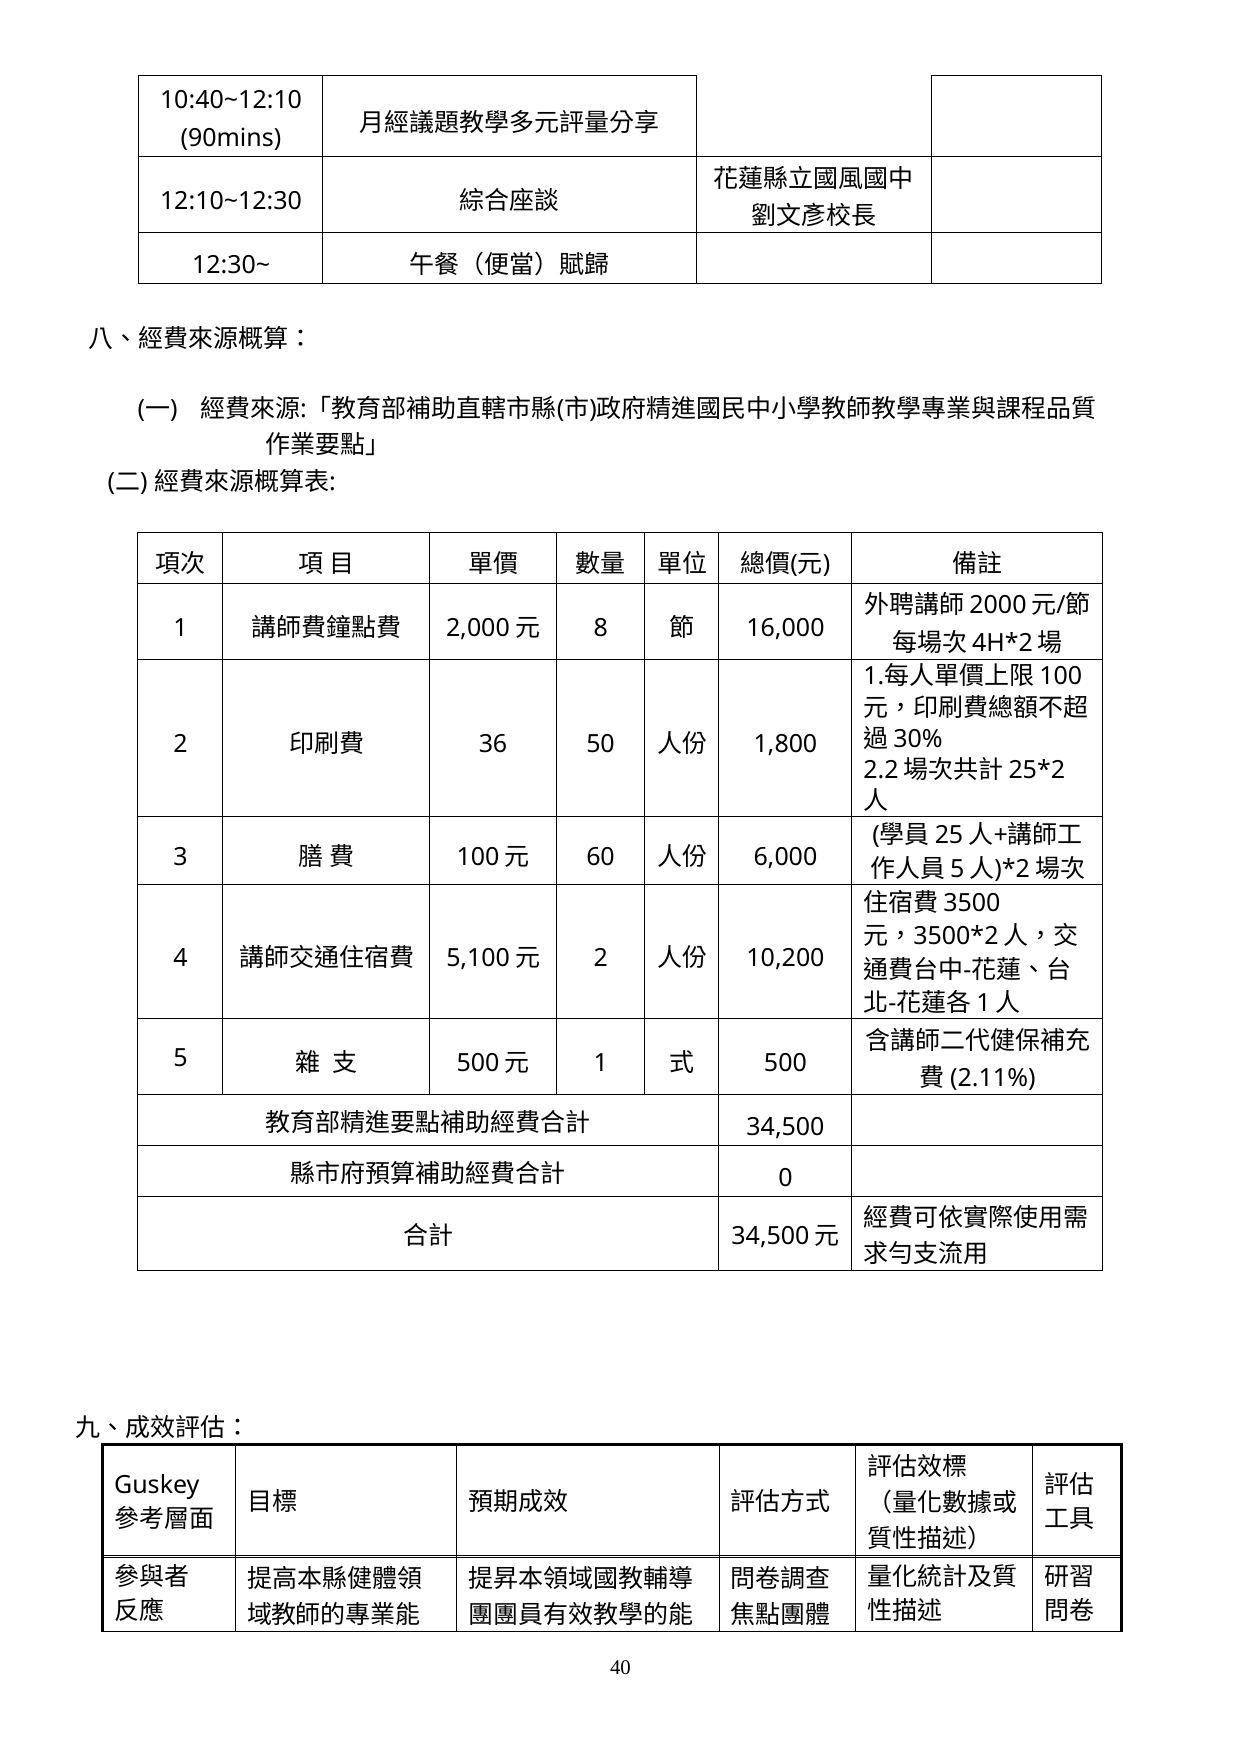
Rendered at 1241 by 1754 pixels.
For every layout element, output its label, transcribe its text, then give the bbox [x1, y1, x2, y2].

table_cell 500 [719, 1019, 851, 1094]
table_cell [852, 1146, 1102, 1196]
text 八、經費來源概算： [75, 318, 1165, 355]
table_cell 1,800 [719, 660, 851, 816]
table_cell 教育部精進要點補助經費合計 [138, 1095, 718, 1145]
table_cell [852, 1095, 1102, 1145]
table_cell 人份 [645, 885, 718, 1018]
table_cell 花蓮縣立國風國中 劉文彥校長 [697, 157, 931, 232]
table_cell 量化統計及質性描述 [856, 1558, 1032, 1631]
table_header 備註 [852, 533, 1102, 583]
table_cell [932, 233, 1101, 283]
table_cell [697, 233, 931, 283]
table_cell 膳 費 [223, 817, 429, 884]
table_cell 5,100元 [430, 885, 556, 1018]
table_cell 合計 [138, 1197, 718, 1270]
table_cell 2,000元 [430, 584, 556, 659]
table_cell 36 [430, 660, 556, 816]
table_cell 0 [719, 1146, 851, 1196]
table_cell 縣市府預算補助經費合計 [138, 1146, 718, 1196]
text 九、成效評估： [75, 1407, 1165, 1443]
table_cell 34,500元 [719, 1197, 851, 1270]
table_cell 印刷費 [223, 660, 429, 816]
table_cell 外聘講師2000元/節每場次4H*2場 [852, 584, 1102, 659]
table_header 評估工具 [1033, 1446, 1120, 1555]
table_cell 60 [557, 817, 644, 884]
table_cell 12:10~12:30 [139, 157, 322, 232]
table_cell 人份 [645, 817, 718, 884]
table_cell 住宿費3500元，3500*2人，交通費台中-花蓮、台北-花蓮各1人 [852, 885, 1102, 1018]
table_header 單價 [430, 533, 556, 583]
text 作業要點」 [200, 425, 1180, 461]
table_cell 12:30~ [139, 233, 322, 283]
table_cell 4 [138, 885, 222, 1018]
table_cell [932, 76, 1101, 156]
table_header 項 目 [223, 533, 429, 583]
table_cell 5 [138, 1019, 222, 1094]
table_header Guskey 參考層面 [104, 1446, 235, 1555]
table_cell 3 [138, 817, 222, 884]
table_cell 含講師二代健保補充費 (2.11%) [852, 1019, 1102, 1094]
list 經費來源:「教育部補助直轄市縣(市)政府精進國民中小學教師教學專業與課程品質 [137, 389, 1180, 425]
table_header 單位 [645, 533, 718, 583]
table_header 目標 [236, 1446, 456, 1555]
table_header 總價(元) [719, 533, 851, 583]
table_cell 8 [557, 584, 644, 659]
table_cell 1.每人單價上限100元，印刷費總額不超過30% 2.2場次共計25*2人 [852, 660, 1102, 816]
table_cell 10:40~12:10 (90mins) [139, 76, 322, 156]
table_cell [932, 157, 1101, 232]
table_cell 16,000 [719, 584, 851, 659]
table_header 項次 [138, 533, 222, 583]
table_cell 參與者 反應 [104, 1558, 235, 1631]
table_cell 6,000 [719, 817, 851, 884]
table_header 預期成效 [457, 1446, 719, 1555]
table_cell 雜 支 [223, 1019, 429, 1094]
table_cell 500元 [430, 1019, 556, 1094]
table_cell 2 [138, 660, 222, 816]
text (二) 經費來源概算表: [75, 461, 1165, 497]
table_cell 100元 [430, 817, 556, 884]
table_cell 節 [645, 584, 718, 659]
table_cell 講師交通住宿費 [223, 885, 429, 1018]
table_cell 月經議題教學多元評量分享 [323, 76, 696, 156]
table_cell 研習問卷 [1033, 1558, 1120, 1631]
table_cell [457, 1558, 719, 1631]
table_header 評估方式 [720, 1446, 855, 1555]
table_cell 提高本縣健體領域教師的專業能力。 [236, 1558, 456, 1631]
table_cell 34,500 [719, 1095, 851, 1145]
table_cell (學員25人+講師工作人員5人)*2場次 [852, 817, 1102, 884]
table_cell 10,200 [719, 885, 851, 1018]
table_cell 講師費鐘點費 [223, 584, 429, 659]
table_cell 式 [645, 1019, 718, 1094]
table_cell 1 [138, 584, 222, 659]
table_cell 人份 [645, 660, 718, 816]
table_cell 午餐（便當）賦歸 [323, 233, 696, 283]
table_cell 50 [557, 660, 644, 816]
table_cell 經費可依實際使用需求勻支流用 [852, 1197, 1102, 1270]
table_header 評估效標 （量化數據或質性描述） [856, 1446, 1032, 1555]
table_cell 2 [557, 885, 644, 1018]
table_cell 1 [557, 1019, 644, 1094]
table_cell 綜合座談 [323, 157, 696, 232]
table_cell 問卷調查 焦點團體 訪談 [720, 1558, 855, 1631]
table_header 數量 [557, 533, 644, 583]
